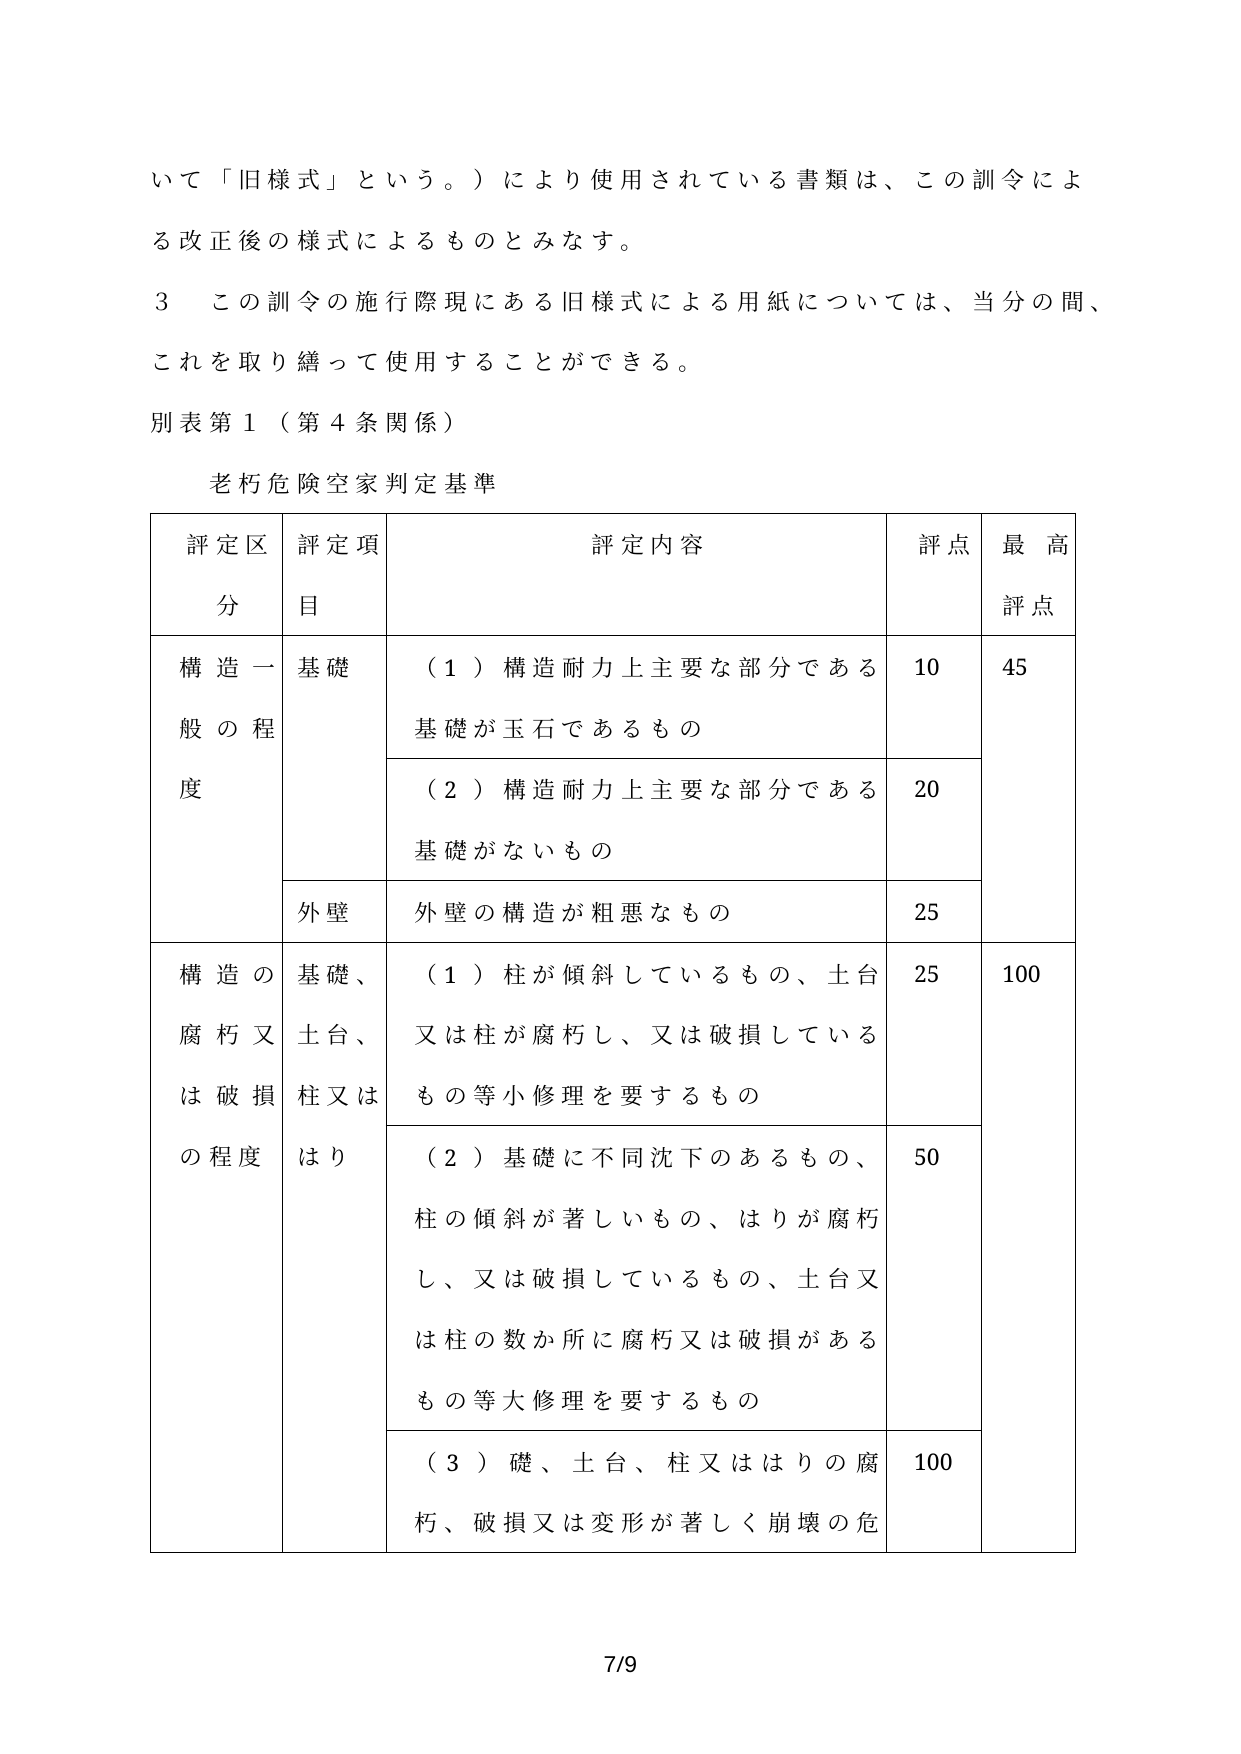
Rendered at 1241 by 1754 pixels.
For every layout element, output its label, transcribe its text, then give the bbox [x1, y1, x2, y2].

table_cell 50 [887, 1126, 981, 1430]
table_header 評定項目 [283, 514, 386, 635]
text ３ この訓令の施行際現にある旧様式による用紙については、当分の間、これを取り繕って使用することができる。 [127, 270, 1090, 391]
table_cell 外壁の構造が粗悪なもの [387, 881, 886, 942]
table_header 評点 [887, 514, 981, 635]
table_cell 外壁 [283, 881, 386, 942]
table_cell 基礎、土台、柱又ははり [283, 943, 386, 1552]
table_header 評定内容 [387, 514, 886, 635]
table_cell 10 [887, 636, 981, 758]
table_cell （1）柱が傾斜しているもの、土台又は柱が腐朽し、又は破損しているもの等小修理を要するもの [387, 943, 886, 1125]
table_cell 構造一般の程度 [151, 636, 282, 942]
table_header 最高評点 [982, 514, 1075, 635]
table_cell （1）構造耐力上主要な部分である基礎が玉石であるもの [387, 636, 886, 758]
table_cell 45 [982, 636, 1075, 942]
table_cell 25 [887, 881, 981, 942]
text 別表第１（第４条関係） [150, 391, 1090, 452]
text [127, 148, 1090, 270]
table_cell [387, 1431, 886, 1552]
table_cell 100 [982, 943, 1075, 1552]
table_cell 20 [887, 759, 981, 880]
table_cell （2）構造耐力上主要な部分である基礎がないもの [387, 759, 886, 880]
table_cell 100 [887, 1431, 981, 1552]
table_cell 構造の腐朽又は破損の程度 [151, 943, 282, 1552]
text 老朽危険空家判定基準 [196, 452, 1090, 513]
table_cell （2）基礎に不同沈下のあるもの、柱の傾斜が著しいもの、はりが腐朽し、又は破損しているもの、土台又は柱の数か所に腐朽又は破損があるもの等大修理を要するもの [387, 1126, 886, 1430]
table_cell 25 [887, 943, 981, 1125]
table_cell 基礎 [283, 636, 386, 880]
table_header 評定区分 [151, 514, 282, 635]
